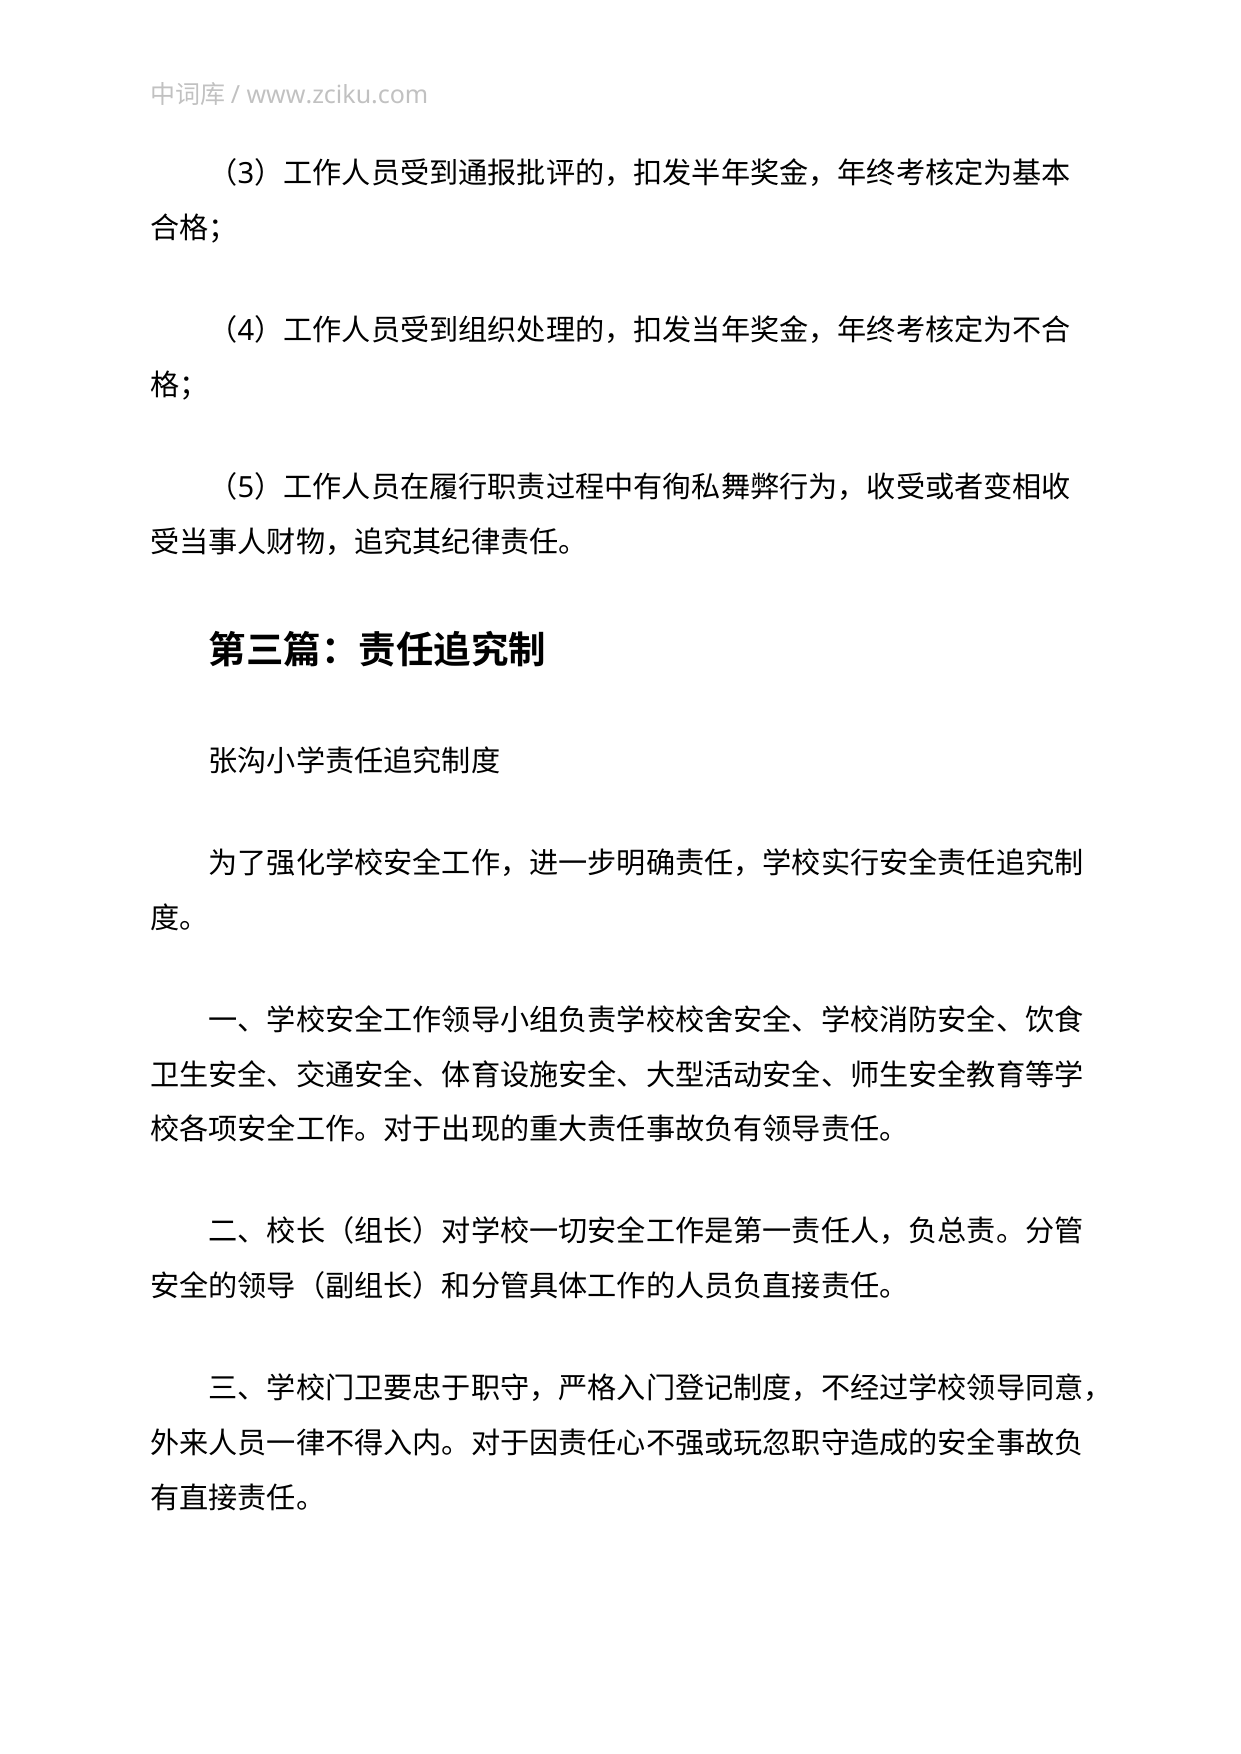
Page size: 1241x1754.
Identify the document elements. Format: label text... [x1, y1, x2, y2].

text （4）工作人员受到组织处理的，扣发当年奖金，年终考核定为不合格； [150, 307, 1090, 404]
text 三、学校门卫要忠于职守，严格入门登记制度，不经过学校领导同意，外来人员一律不得入内。对于因责任心不强或玩忽职守造成的安全事故负有直接责任。 [150, 1364, 1090, 1516]
text 为了强化学校安全工作，进一步明确责任，学校实行安全责任追究制度。 [150, 839, 1090, 937]
text 第三篇：责任追究制 [150, 620, 1090, 674]
text （5）工作人员在履行职责过程中有徇私舞弊行为，收受或者变相收受当事人财物，追究其纪律责任。 [150, 463, 1090, 561]
text （3）工作人员受到通报批评的，扣发半年奖金，年终考核定为基本合格； [150, 150, 1090, 247]
text 一、学校安全工作领导小组负责学校校舍安全、学校消防安全、饮食卫生安全、交通安全、体育设施安全、大型活动安全、师生安全教育等学校各项安全工作。对于出现的重大责任事故负有领导责任。 [150, 996, 1090, 1148]
text 二、校长（组长）对学校一切安全工作是第一责任人，负总责。分管安全的领导（副组长）和分管具体工作的人员负直接责任。 [150, 1208, 1090, 1305]
text 张沟小学责任追究制度 [150, 738, 1090, 780]
